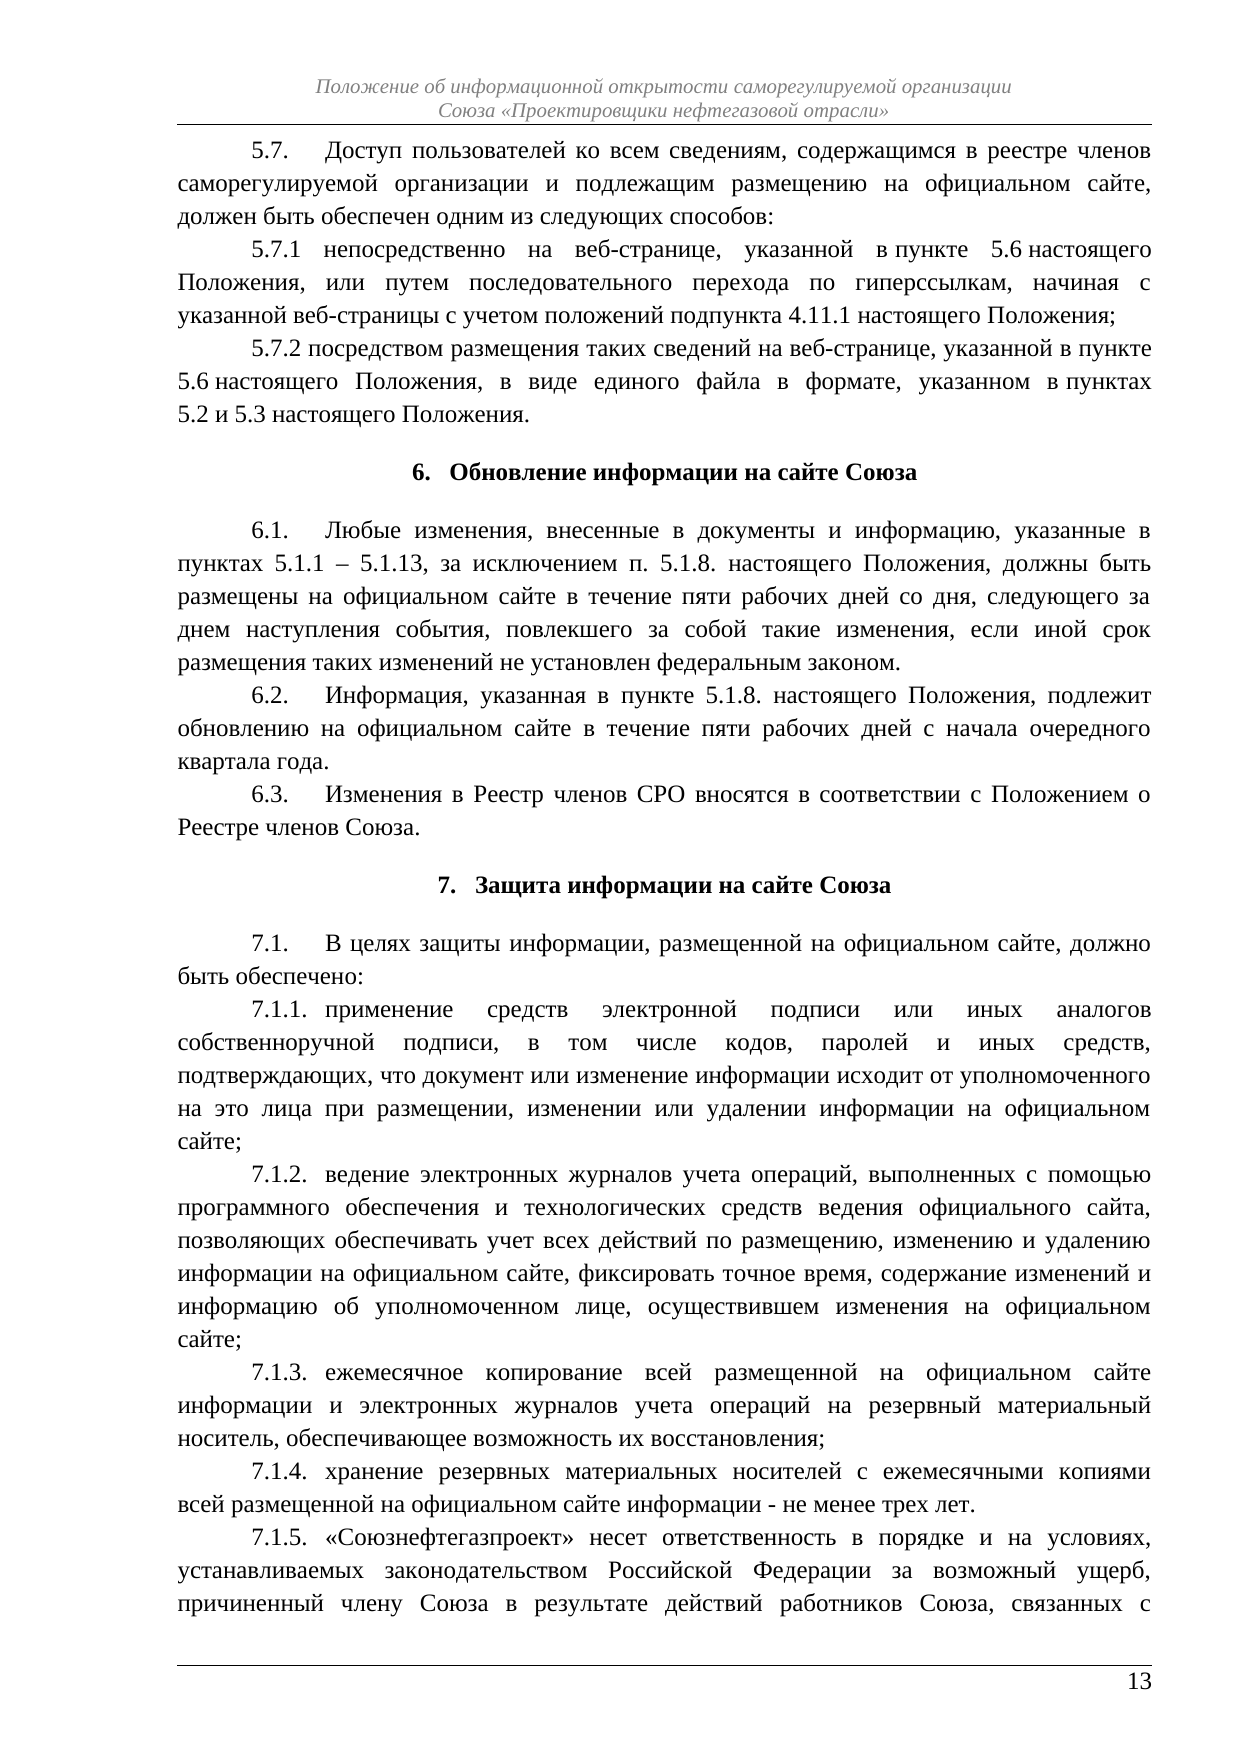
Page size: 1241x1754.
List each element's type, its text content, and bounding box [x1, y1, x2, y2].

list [177, 1522, 1152, 1556]
list 5.7.2 посредством размещения таких сведений на веб-странице, указанной в пункте 5.6 настоящего Положения, в виде единого файла в формате, указанном в пунктах 5.2 и 5.3 настоящего Положения. [177, 333, 1152, 428]
list ведение электронных журналов учета операций, выполненных с помощью программного обеспечения и технологических средств ведения официального сайта, позволяющих обеспечивать учет всех действий по размещению, изменению и удалению информации на официальном сайте, фиксировать точное время, содержание изменений и информацию об уполномоченном лице, осуществившем изменения на официальном сайте; [177, 1159, 1152, 1353]
text Доступ пользователей ко всем сведениям, содержащимся в реестре членов саморегулируемой организации и подлежащим размещению на официальном сайте, должен быть обеспечен одним из следующих способов: [177, 135, 1152, 229]
list ежемесячное копирование всей размещенной на официальном сайте информации и электронных журналов учета операций на резервный материальный носитель, обеспечивающее возможность их восстановления; [177, 1357, 1152, 1452]
text Изменения в Реестр членов СРО вносятся в соответствии с Положением о Реестре членов Союза. [177, 779, 1152, 841]
list хранение резервных материальных носителей с ежемесячными копиями всей размещенной на официальном сайте информации - не менее трех лет. [177, 1456, 1152, 1518]
text Информация, указанная в пункте 5.1.8. настоящего Положения, подлежит обновлению на официальном сайте в течение пяти рабочих дней с начала очередного квартала года. [177, 680, 1152, 775]
list Обновление информации на сайте Союза [177, 457, 1152, 486]
list Защита информации на сайте Союза [177, 870, 1152, 899]
text Любые изменения, внесенные в документы и информацию, указанные в пунктах 5.1.1 – 5.1.13, за исключением п. 5.1.8. настоящего Положения, должны быть размещены на официальном сайте в течение пяти рабочих дней со дня, следующего за днем наступления события, повлекшего за собой такие изменения, если иной срок размещения таких изменений не установлен федеральным законом. [177, 515, 1152, 676]
text В целях защиты информации, размещенной на официальном сайте, должно быть обеспечено: [177, 928, 1152, 990]
list 5.7.1 непосредственно на веб-странице, указанной в пункте 5.6 настоящего Положения, или путем последовательного перехода по гиперссылкам, начиная с указанной веб-страницы с учетом положений подпункта 4.11.1 настоящего Положения; [177, 234, 1152, 328]
list применение средств электронной подписи или иных аналогов собственноручной подписи, в том числе кодов, паролей и иных средств, подтверждающих, что документ или изменение информации исходит от уполномоченного на это лица при размещении, изменении или удалении информации на официальном сайте; [177, 994, 1152, 1155]
